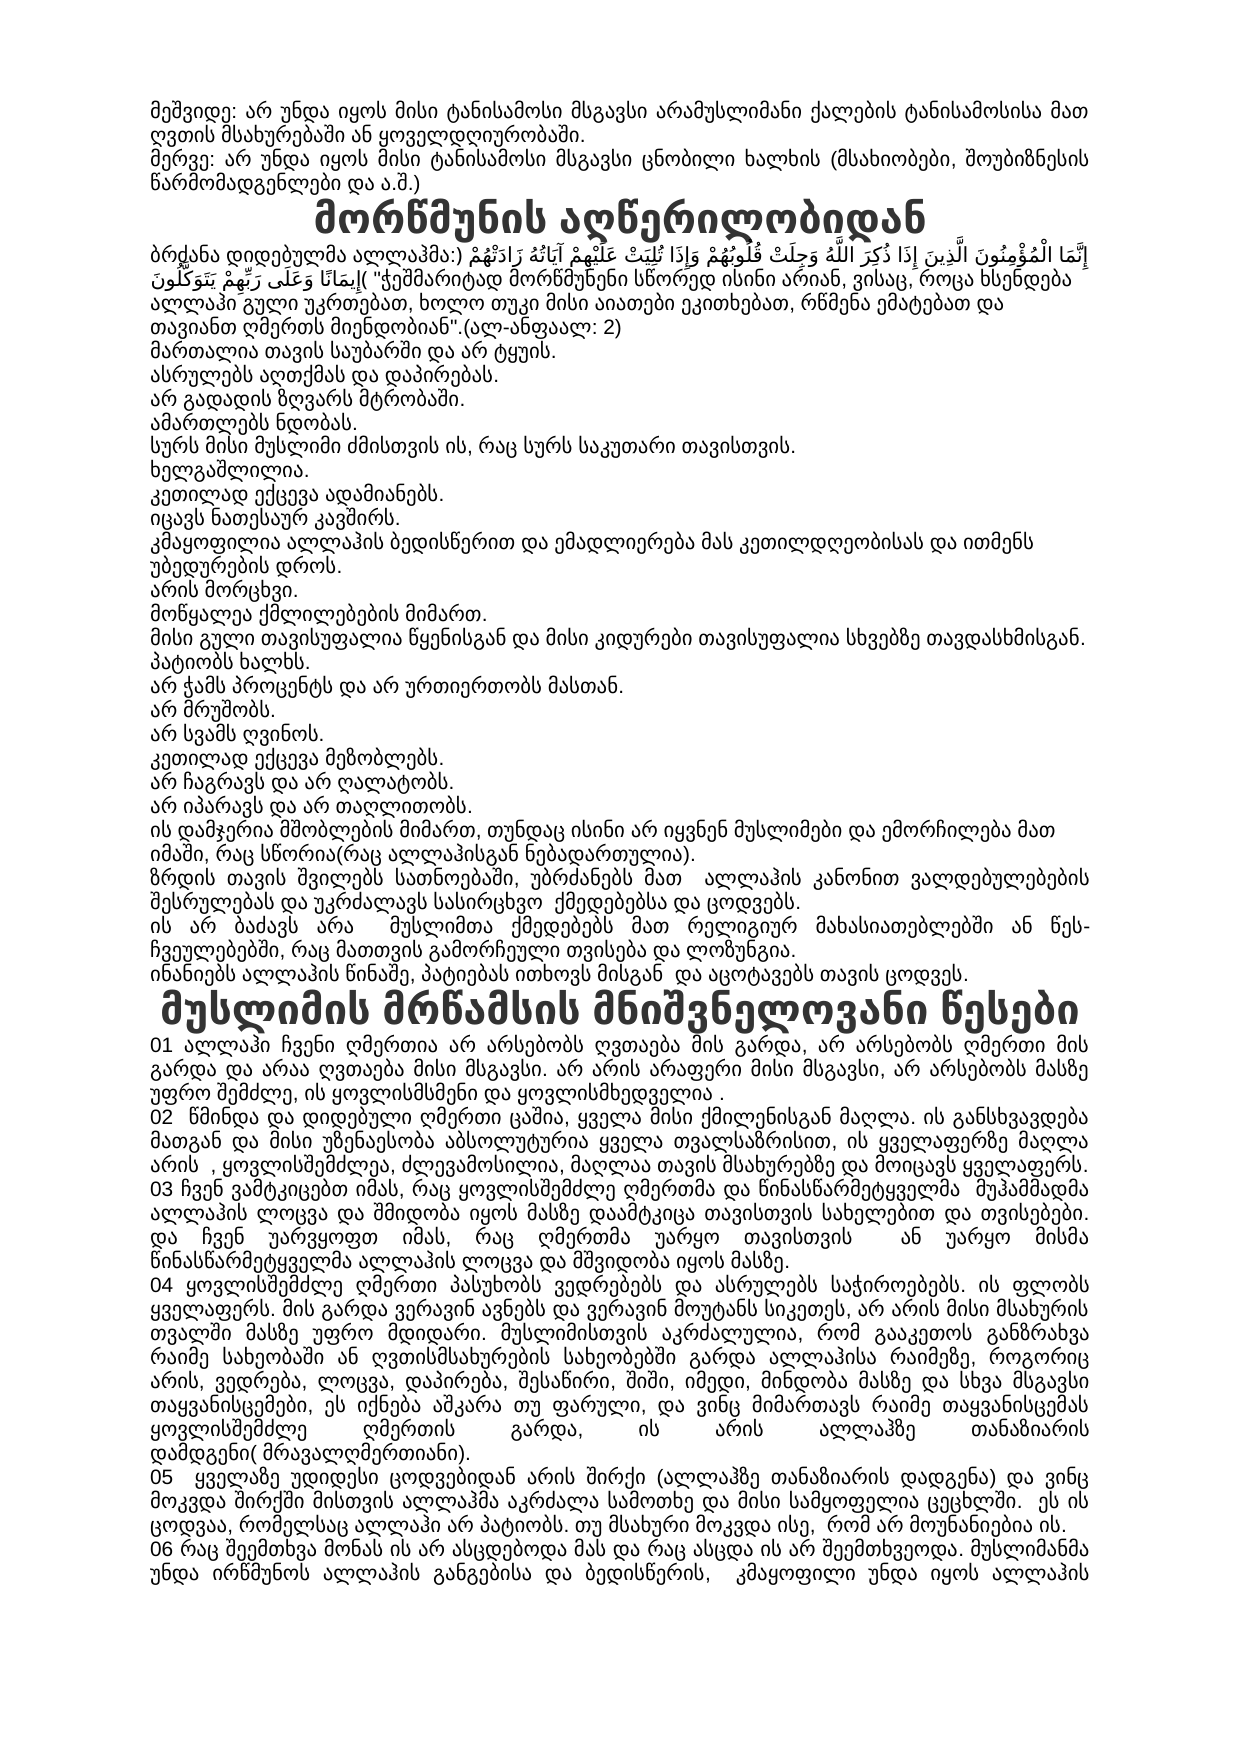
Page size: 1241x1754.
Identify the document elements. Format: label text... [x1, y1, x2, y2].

text 05 ყველაზე უდიდესი ცოდვებიდან არის შირქი (ალლაჰზე თანაზიარის დადგენა) და ვინც მოკვდა შირქში მისთვის ალლაჰმა აკრძალა სამოთხე და მისი სამყოფელია ცეცხლში. ეს ის ცოდვაა, რომელსაც ალლაჰი არ პატიობს. თუ მსახური მოკვდა ისე, რომ არ მოუნანიებია ის. [150, 1464, 1090, 1536]
text მოწყალეა ქმლილებების მიმართ. [150, 602, 1090, 626]
text ასრულებს აღთქმას და დაპირებას. [150, 362, 1090, 386]
text მერვე: არ უნდა იყოს მისი ტანისამოსი მსგავსი ცნობილი ხალხის (მსახიობები, შოუბიზნესის წარმომადგენლები და ა.შ.) [150, 147, 1090, 195]
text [150, 1536, 1090, 1584]
subtitle მორწმუნის აღწერილობიდან [150, 195, 1090, 243]
text არ სვამს ღვინოს. [150, 722, 1090, 746]
text იცავს ნათესაურ კავშირს. [150, 506, 1090, 530]
text ინანიებს ალლაჰის წინაშე, პატიებას ითხოვს მისგან და აცოტავებს თავის ცოდვეს. [150, 961, 1090, 985]
text სურს მისი მუსლიმი ძმისთვის ის, რაც სურს საკუთარი თავისთვის. [150, 434, 1090, 458]
text კეთილად ექცევა მეზობლებს. [150, 746, 1090, 770]
text კეთილად ექცევა ადამიანებს. [150, 482, 1090, 506]
text ამართლებს ნდობას. [150, 410, 1090, 434]
text კმაყოფილია ალლაჰის ბედისწერით და ემადლიერება მას კეთილდღეობისას და ითმენს უბედურების დროს. [150, 530, 1090, 578]
text ის დამჯერია მშობლების მიმართ, თუნდაც ისინი არ იყვნენ მუსლიმები და ემორჩილება მათ იმაში, რაც სწორია(რაც ალლაჰისგან ნებადართულია). [150, 818, 1090, 866]
text არ ჩაგრავს და არ ღალატობს. [150, 770, 1090, 794]
text არ მრუშობს. [150, 698, 1090, 722]
text არ გადადის ზღვარს მტრობაში. [150, 386, 1090, 410]
text ხელგაშლილია. [150, 458, 1090, 482]
text პატიობს ხალხს. [150, 650, 1090, 674]
subtitle მუსლიმის მრწამსის მნიშვნელოვანი წესები [150, 985, 1090, 1033]
text მეშვიდე: არ უნდა იყოს მისი ტანისამოსი მსგავსი არამუსლიმანი ქალების ტანისამოსისა მათ ღვთის მსახურებაში ან ყოველდღიურობაში. [150, 99, 1090, 147]
text ის არ ბაძავს არა მუსლიმთა ქმედებებს მათ რელიგიურ მახასიათებლებში ან წეს-ჩვეულებებში, რაც მათთვის გამორჩეული თვისება და ლოზუნგია. [150, 913, 1090, 961]
text ზრდის თავის შვილებს სათნოებაში, უბრძანებს მათ ალლაჰის კანონით ვალდებულებების შესრულებას და უკრძალავს სასირცხვო ქმედებებსა და ცოდვებს. [150, 866, 1090, 913]
text მისი გული თავისუფალია წყენისგან და მისი კიდურები თავისუფალია სხვებზე თავდასხმისგან. [150, 626, 1090, 650]
text 03 ჩვენ ვამტკიცებთ იმას, რაც ყოვლისშემძლე ღმერთმა და წინასწარმეტყველმა მუჰამმადმა ალლაჰის ლოცვა და შმიდობა იყოს მასზე დაამტკიცა თავისთვის სახელებით და თვისებები. და ჩვენ უარვყოფთ იმას, რაც ღმერთმა უარყო თავისთვის ან უარყო მისმა წინასწარმეტყველმა ალლაჰის ლოცვა და მშვიდობა იყოს მასზე. [150, 1177, 1090, 1273]
text 04 ყოვლისშემძლე ღმერთი პასუხობს ვედრებებს და ასრულებს საჭიროებებს. ის ფლობს ყველაფერს. მის გარდა ვერავინ ავნებს და ვერავინ მოუტანს სიკეთეს, არ არის მისი მსახურის თვალში მასზე უფრო მდიდარი. მუსლიმისთვის აკრძალულია, რომ გააკეთოს განზრახვა რაიმე სახეობაში ან ღვთისმსახურების სახეობებში გარდა ალლაჰისა რაიმეზე, როგორიც არის, ვედრება, ლოცვა, დაპირება, შესაწირი, შიში, იმედი, მინდობა მასზე და სხვა მსგავსი თაყვანისცემები, ეს იქნება აშკარა თუ ფარული, და ვინც მიმართავს რაიმე თაყვანისცემას ყოვლისშემძლე ღმერთის გარდა, ის არის ალლაჰზე თანაზიარის დამდგენი( მრავალღმერთიანი). [150, 1273, 1090, 1464]
text არის მორცხვი. [150, 578, 1090, 602]
text ბრძანა დიდებულმა ალლაჰმა:﴿ إِنَّمَا الْمُؤْمِنُونَ الَّذِينَ إِذَا ذُكِرَ اللَّهُ وَجِلَتْ قُلُوبُهُمْ وَإِذَا تُلِيَتْ عَلَيْهِمْ آيَاتُهُ زَادَتْهُمْ إِيمَانًا وَعَلَى رَبِّهِمْ يَتَوَكَّلُونَ﴾ "ჭეშმარიტად მორწმუნენი სწორედ ისინი არიან, ვისაც, როცა ხსენდება ალლაჰი გული უკრთებათ, ხოლო თუკი მისი აიათები ეკითხებათ, რწმენა ემატებათ და თავიანთ ღმერთს მიენდობიან".(ალ-ანფაალ: 2) [150, 243, 1090, 338]
text არ ჭამს პროცენტს და არ ურთიერთობს მასთან. [150, 674, 1090, 698]
text 01 ალლაჰი ჩვენი ღმერთია არ არსებობს ღვთაება მის გარდა, არ არსებობს ღმერთი მის გარდა და არაა ღვთაება მისი მსგავსი. არ არის არაფერი მისი მსგავსი, არ არსებობს მასზე უფრო შემძლე, ის ყოვლისმსმენი და ყოვლისმხედველია . [150, 1033, 1090, 1105]
text 02 წმინდა და დიდებული ღმერთი ცაშია, ყველა მისი ქმილენისგან მაღლა. ის განსხვავდება მათგან და მისი უზენაესობა აბსოლუტურია ყველა თვალსაზრისით, ის ყველაფერზე მაღლა არის , ყოვლისშემძლეა, ძლევამოსილია, მაღლაა თავის მსახურებზე და მოიცავს ყველაფერს. [150, 1105, 1090, 1177]
text არ იპარავს და არ თაღლითობს. [150, 794, 1090, 818]
text მართალია თავის საუბარში და არ ტყუის. [150, 338, 1090, 362]
